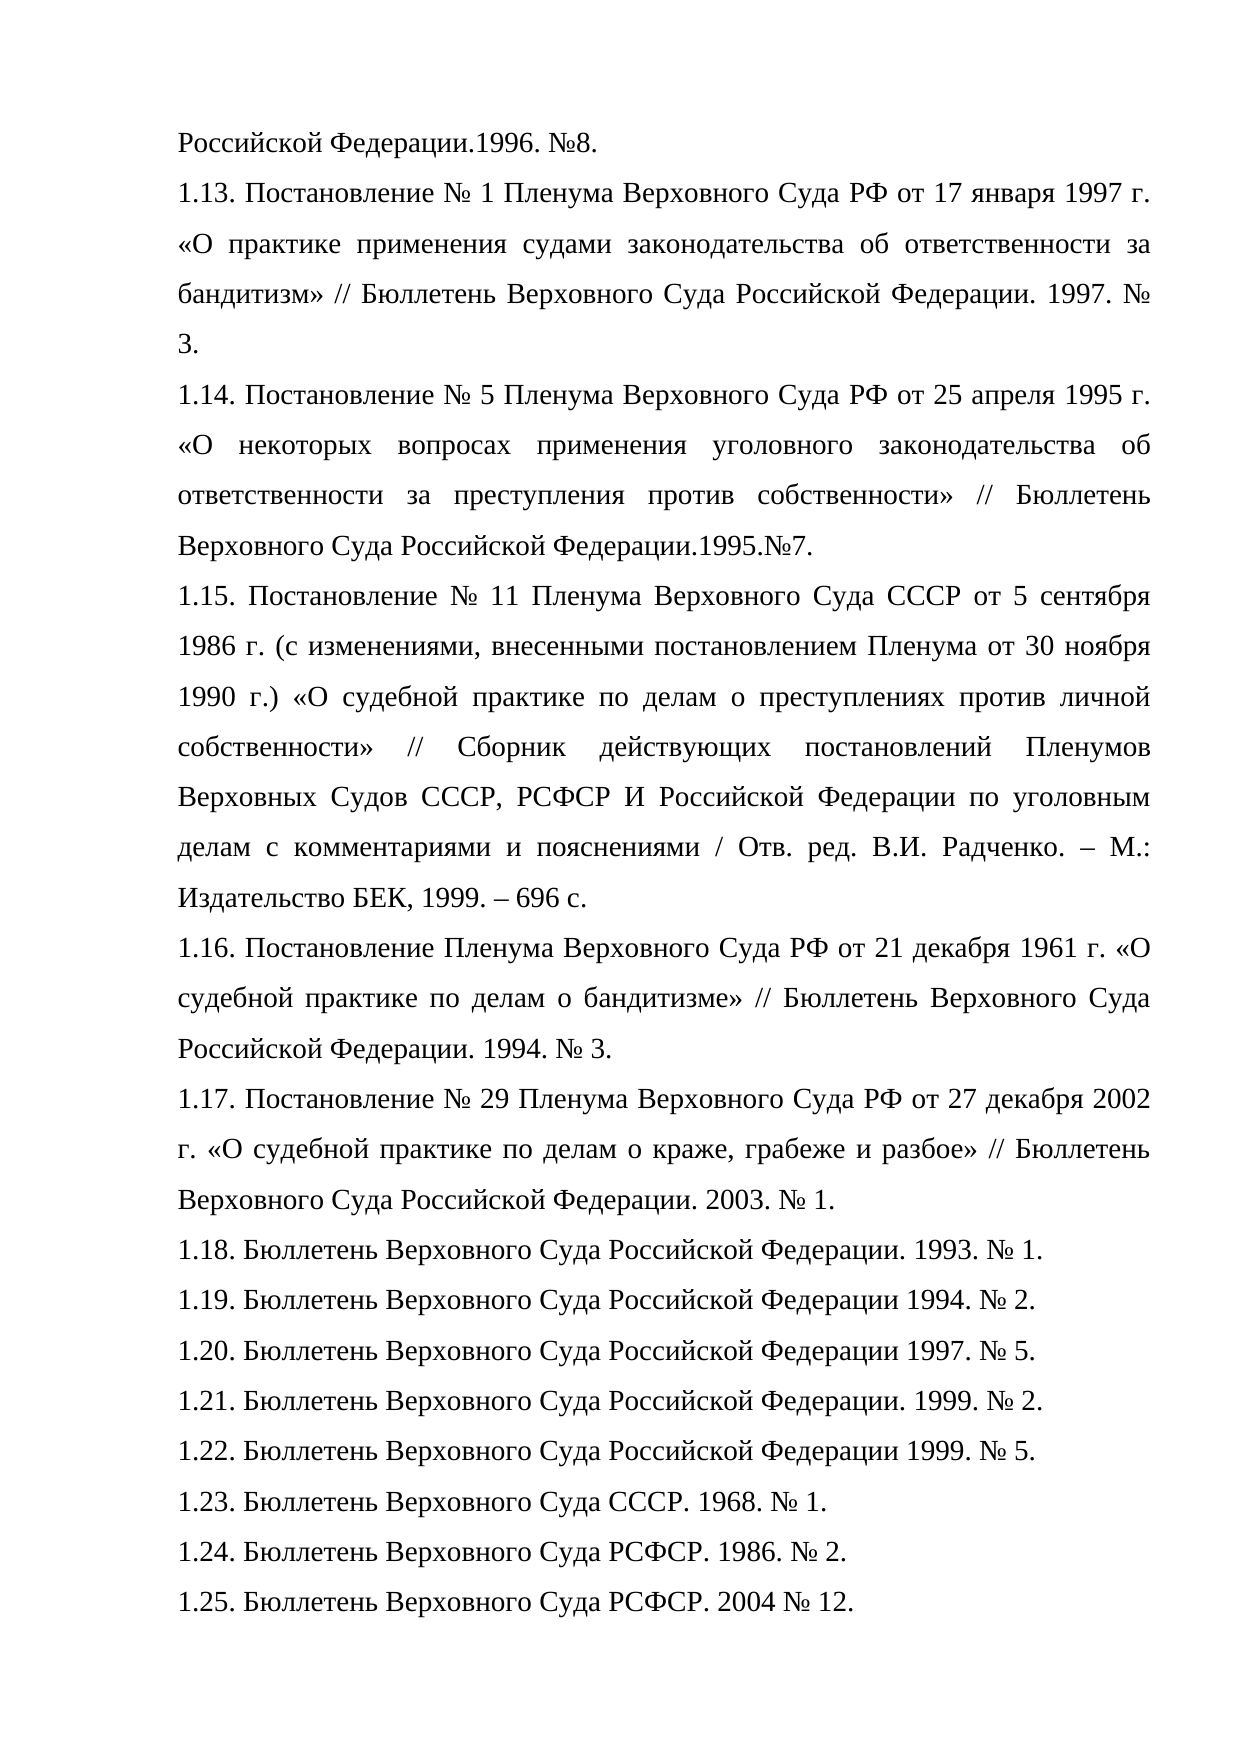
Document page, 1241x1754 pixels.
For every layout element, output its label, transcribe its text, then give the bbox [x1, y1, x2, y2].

text 1.13. Постановление № 1 Пленума Верховного Суда РФ от 17 января 1997 г. «О практике применения судами законодательства об ответственности за бандитизм» // Бюллетень Верховного Суда Российской Федерации. 1997. № 3. [177, 176, 1152, 360]
text 1.24. Бюллетень Верховного Суда РСФСР. 1986. № 2. [177, 1534, 1152, 1567]
text 1.19. Бюллетень Верховного Суда Российской Федерации 1994. № 2. [177, 1282, 1152, 1316]
text 1.15. Постановление № 11 Пленума Верховного Суда СССР от 5 сентября 1986 г. (с изменениями, внесенными постановлением Пленума от 30 ноября 1990 г.) «О судебной практике по делам о преступлениях против личной собственности» // Сборник действующих постановлений Пленумов Верховных Судов СССР, РСФСР И Российской Федерации по уголовным делам с комментариями и пояснениями / Отв. ред. В.И. Радченко. – М.: Издательство БЕК, 1999. – 696 с. [177, 578, 1152, 913]
text 1.16. Постановление Пленума Верховного Суда РФ от 21 декабря 1961 г. «О судебной практике по делам о бандитизме» // Бюллетень Верховного Суда Российской Федерации. 1994. № 3. [177, 930, 1152, 1064]
text 1.21. Бюллетень Верховного Суда Российской Федерации. 1999. № 2. [177, 1383, 1152, 1417]
text 1.18. Бюллетень Верховного Суда Российской Федерации. 1993. № 1. [177, 1232, 1152, 1266]
text 1.14. Постановление № 5 Пленума Верховного Суда РФ от 25 апреля 1995 г. «О некоторых вопросах применения уголовного законодательства об ответственности за преступления против собственности» // Бюллетень Верховного Суда Российской Федерации.1995.№7. [177, 377, 1152, 561]
text 1.23. Бюллетень Верховного Суда СССР. 1968. № 1. [177, 1484, 1152, 1517]
text 1.22. Бюллетень Верховного Суда Российской Федерации 1999. № 5. [177, 1433, 1152, 1467]
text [177, 125, 1152, 159]
text 1.17. Постановление № 29 Пленума Верховного Суда РФ от 27 декабря 2002 г. «О судебной практике по делам о краже, грабеже и разбое» // Бюллетень Верховного Суда Российской Федерации. 2003. № 1. [177, 1081, 1152, 1215]
text 1.25. Бюллетень Верховного Суда РСФСР. 2004 № 12. [177, 1584, 1152, 1618]
text 1.20. Бюллетень Верховного Суда Российской Федерации 1997. № 5. [177, 1333, 1152, 1366]
